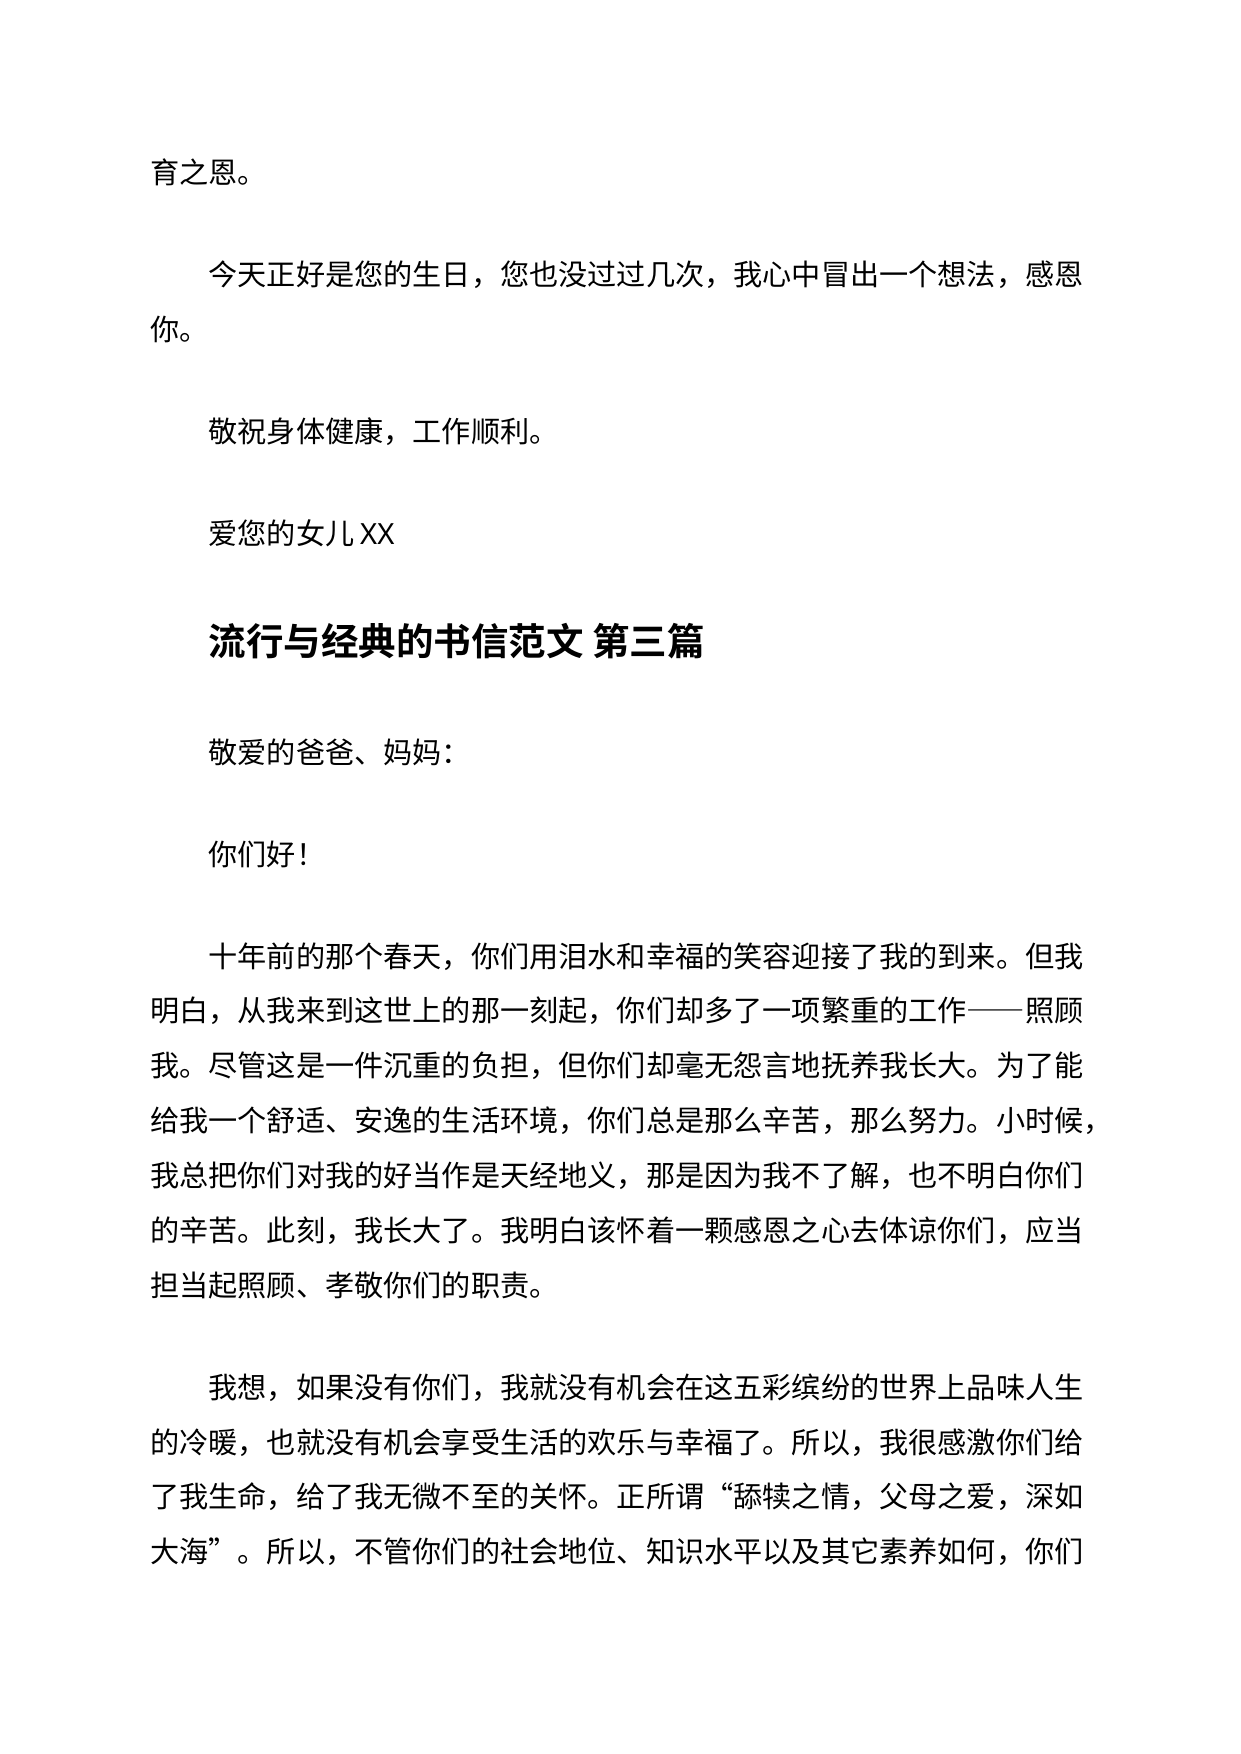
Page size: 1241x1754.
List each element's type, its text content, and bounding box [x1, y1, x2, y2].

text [150, 150, 1090, 192]
text 十年前的那个春天，你们用泪水和幸福的笑容迎接了我的到来。但我明白，从我来到这世上的那一刻起，你们却多了一项繁重的工作——照顾我。尽管这是一件沉重的负担，但你们却毫无怨言地抚养我长大。为了能给我一个舒适、安逸的生活环境，你们总是那么辛苦，那么努力。小时候，我总把你们对我的好当作是天经地义，那是因为我不了解，也不明白你们的辛苦。此刻，我长大了。我明白该怀着一颗感恩之心去体谅你们，应当担当起照顾、孝敬你们的职责。 [150, 933, 1090, 1305]
text 爱您的女儿XX [150, 510, 1090, 553]
text 流行与经典的书信范文 第三篇 [150, 612, 1090, 666]
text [150, 1364, 1090, 1571]
text 敬祝身体健康，工作顺利。 [150, 408, 1090, 451]
text 今天正好是您的生日，您也没过过几次，我心中冒出一个想法，感恩你。 [150, 252, 1090, 349]
text 敬爱的爸爸、妈妈： [150, 729, 1090, 772]
text 你们好！ [150, 831, 1090, 874]
